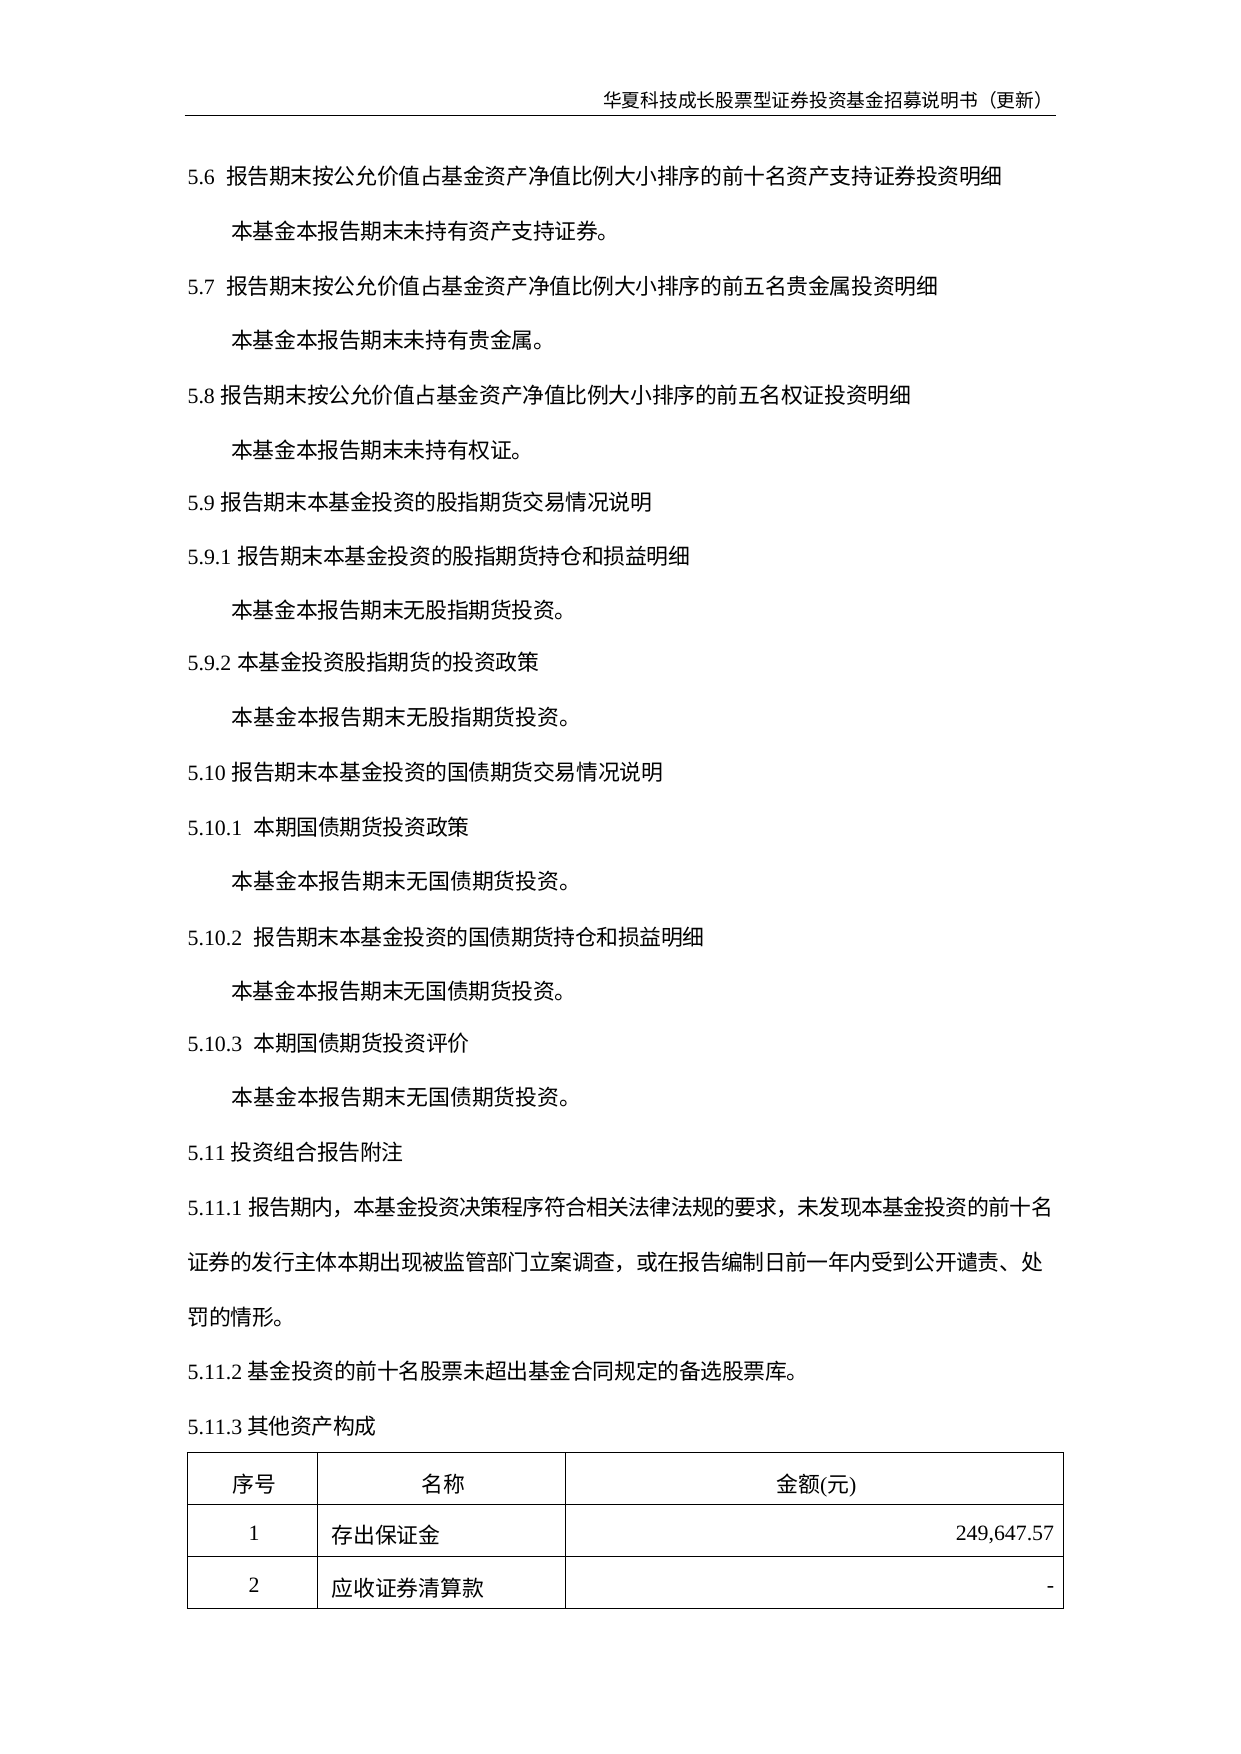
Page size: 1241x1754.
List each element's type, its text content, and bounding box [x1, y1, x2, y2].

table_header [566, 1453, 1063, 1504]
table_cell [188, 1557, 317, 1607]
list 报告期末按公允价值占基金资产净值比例大小排序的前五名贵金属投资明细本基金本报告期末未持有贵金属。 [187, 269, 949, 355]
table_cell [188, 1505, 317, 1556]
text 本基金本报告期末无国债期货投资。 [231, 1080, 1115, 1112]
list 基金投资的前十名股票未超出基金合同规定的备选股票库。 [187, 1354, 1115, 1386]
list 报告期末本基金投资的国债期货持仓和损益明细本基金本报告期末无国债期货投资。 [187, 919, 713, 1006]
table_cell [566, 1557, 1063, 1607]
list 本期国债期货投资评价 [187, 1029, 1115, 1057]
list 其他资产构成 [187, 1409, 1115, 1441]
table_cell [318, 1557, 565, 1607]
list 报告期末本基金投资的股指期货交易情况说明 [187, 487, 1115, 516]
list 本期国债期货投资政策 [187, 809, 1115, 841]
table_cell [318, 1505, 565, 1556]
list 报告期末本基金投资的股指期货持仓和损益明细本基金本报告期末无股指期货投资。 [187, 539, 697, 625]
list 投资组合报告附注 [187, 1135, 1115, 1167]
list 报告期末本基金投资的国债期货交易情况说明 [187, 754, 1115, 786]
text 本基金本报告期末无国债期货投资。 [231, 864, 1115, 896]
list 本基金投资股指期货的投资政策 [187, 648, 1115, 676]
list 报告期末按公允价值占基金资产净值比例大小排序的前五名权证投资明细本基金本报告期末未持有权证。 [187, 378, 921, 464]
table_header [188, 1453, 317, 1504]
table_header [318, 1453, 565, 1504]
text 本基金本报告期末无股指期货投资。 [231, 699, 1115, 731]
list 报告期末按公允价值占基金资产净值比例大小排序的前十名资产支持证券投资明细本基金本报告期末未持有资产支持证券。 [187, 159, 1014, 246]
list 报告期内，本基金投资决策程序符合相关法律法规的要求，未发现本基金投资的前十名证券的发行主体本期出现被监管部门立案调查，或在报告编制日前一年内受到公开谴责、处罚的情形。 [187, 1190, 1064, 1331]
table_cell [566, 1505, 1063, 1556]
